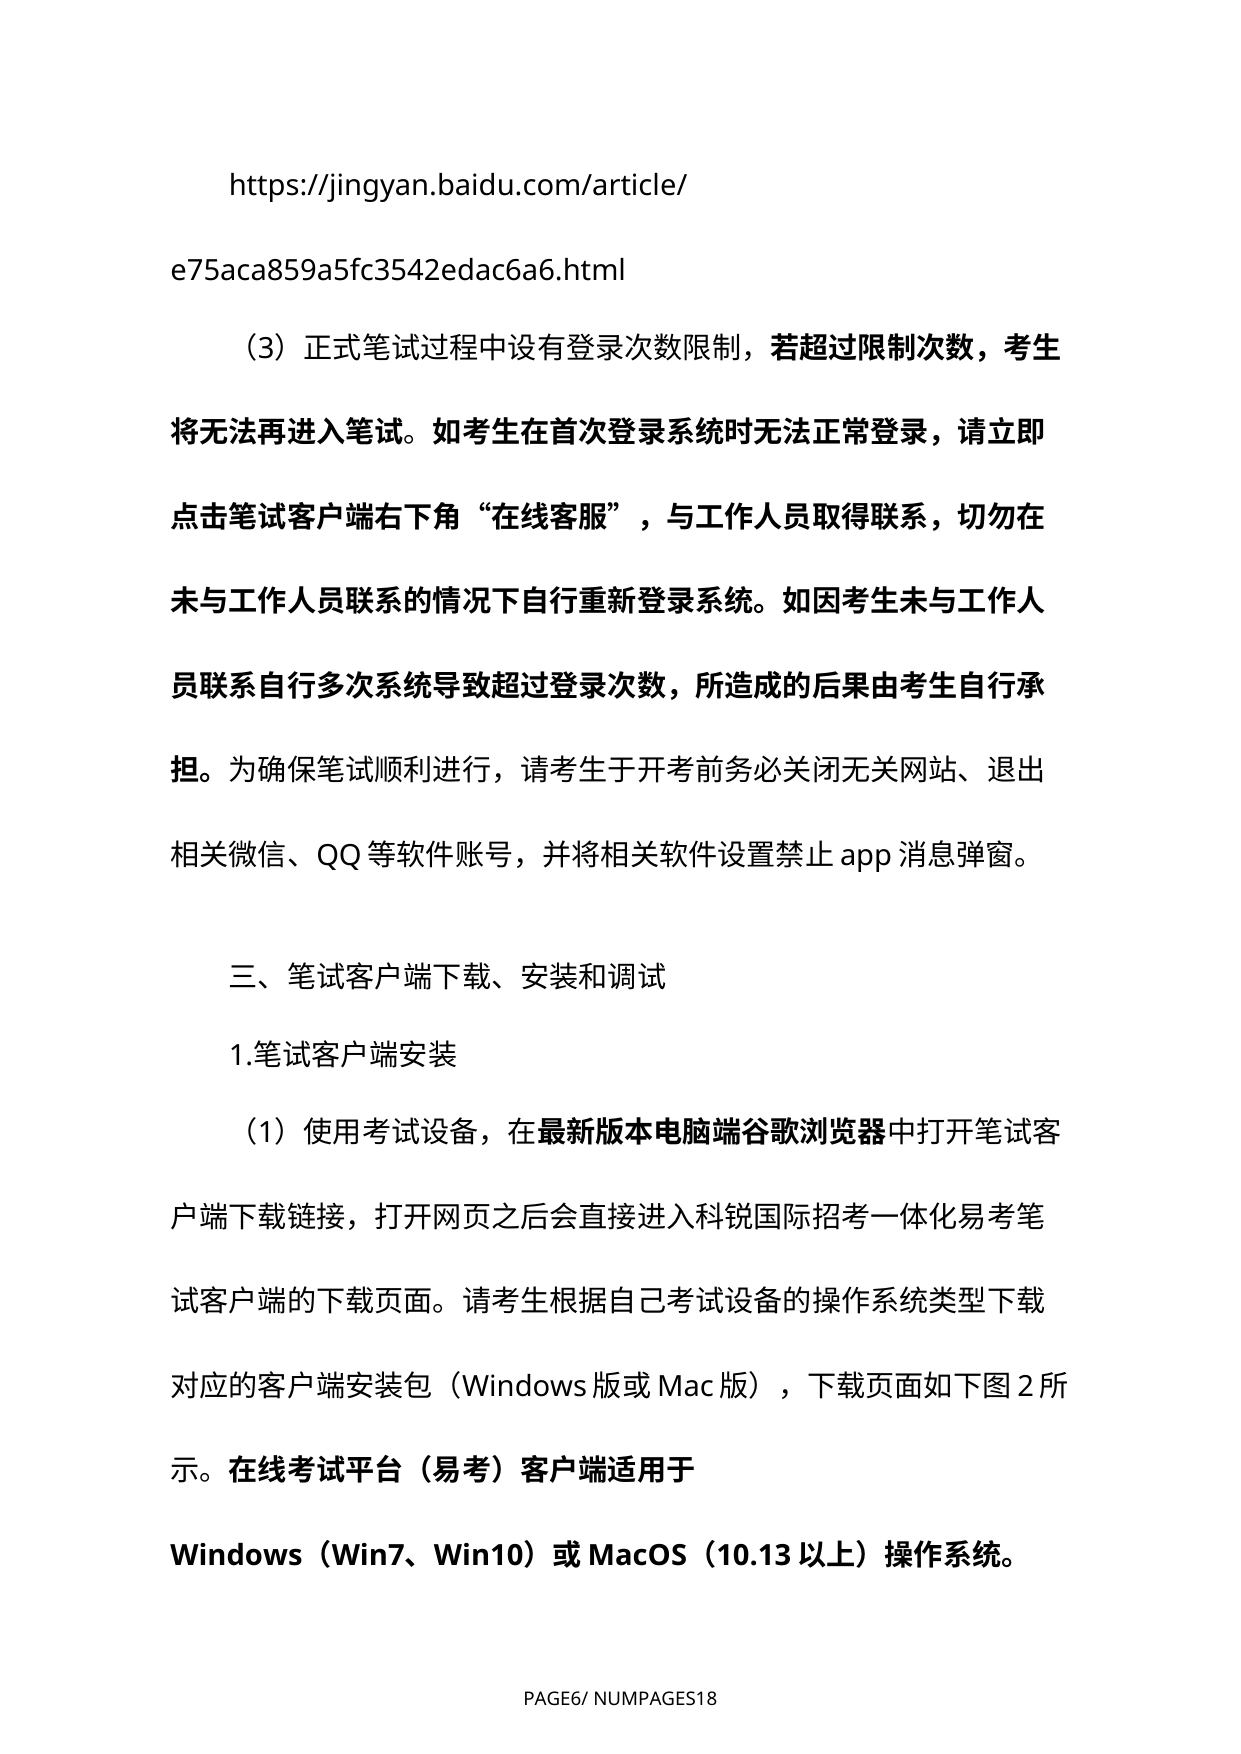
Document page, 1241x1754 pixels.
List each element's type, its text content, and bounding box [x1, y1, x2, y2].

text （1）使用考试设备，在最新版本电脑端谷歌浏览器中打开笔试客户端下载链接，打开网页之后会直接进入科锐国际招考一体化易考笔试客户端的下载页面。请考生根据自己考试设备的操作系统类型下载对应的客户端安装包（Windows版或Mac版），下载页面如下图2所示。在线考试平台（易考）客户端适用于Windows（Win7、Win10）或MacOS（10.13以上）操作系统。 [170, 1097, 1070, 1585]
text （3）正式笔试过程中设有登录次数限制，若超过限制次数，考生将无法再进入笔试。如考生在首次登录系统时无法正常登录，请立即点击笔试客户端右下角“在线客服”，与工作人员取得联系，切勿在未与工作人员联系的情况下自行重新登录系统。如因考生未与工作人员联系自行多次系统导致超过登录次数，所造成的后果由考生自行承担。为确保笔试顺利进行，请考生于开考前务必关闭无关网站、退出相关微信、QQ等软件账号，并将相关软件设置禁止app消息弹窗。 [170, 313, 1070, 885]
text 三、笔试客户端下载、安装和调试 [170, 942, 1070, 1007]
text 1.笔试客户端安装 [170, 1020, 1070, 1085]
text https://jingyan.baidu.com/article/e75aca859a5fc3542edac6a6.html [170, 152, 1070, 301]
